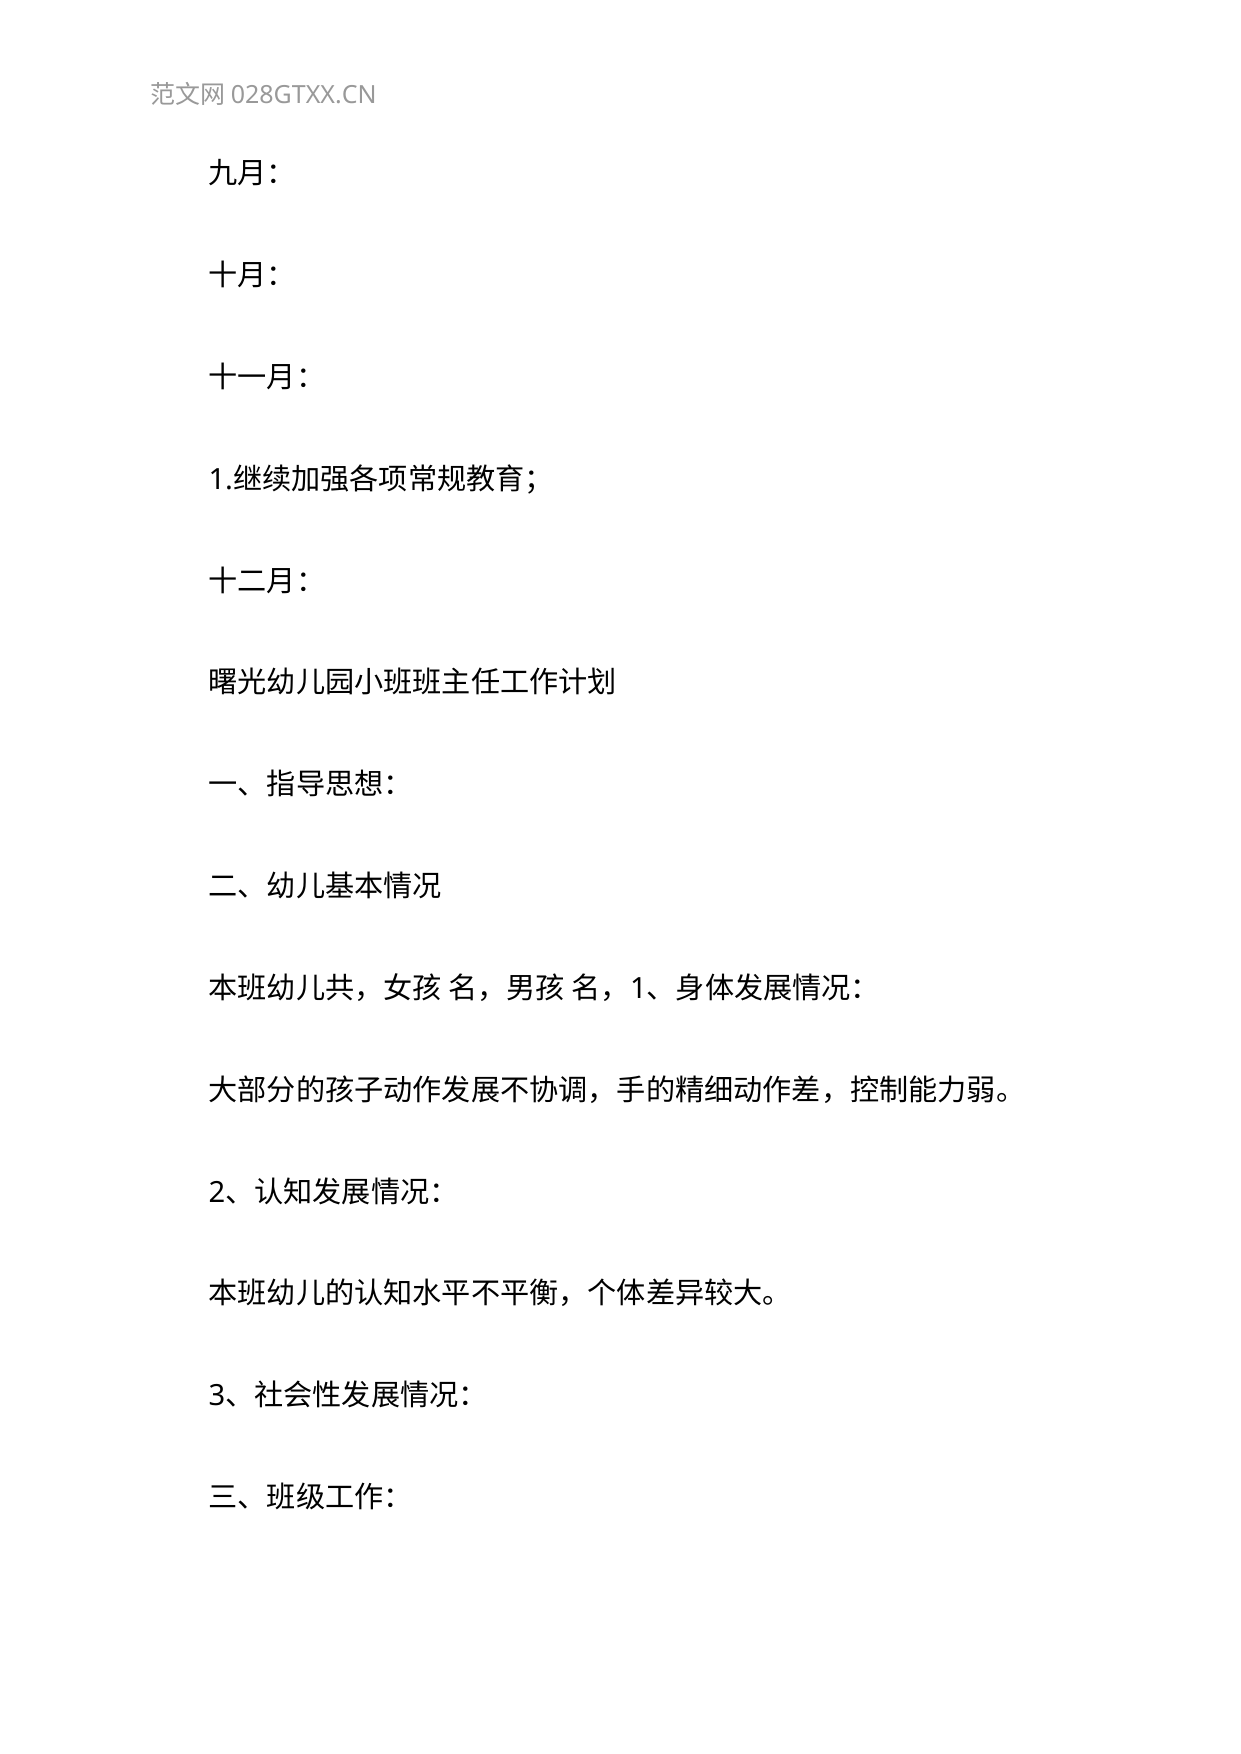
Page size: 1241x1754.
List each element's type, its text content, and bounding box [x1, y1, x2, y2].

text 二、幼儿基本情况 [150, 863, 1090, 905]
text 大部分的孩子动作发展不协调，手的精细动作差，控制能力弱。 [150, 1066, 1090, 1109]
text 本班幼儿共，女孩 名，男孩 名，1、身体发展情况： [150, 964, 1090, 1007]
text 曙光幼儿园小班班主任工作计划 [150, 659, 1090, 701]
text 十二月： [150, 557, 1090, 599]
text 十月： [150, 252, 1090, 294]
text 3、社会性发展情况： [150, 1372, 1090, 1414]
text 本班幼儿的认知水平不平衡，个体差异较大。 [150, 1270, 1090, 1312]
text 三、班级工作： [150, 1474, 1090, 1516]
text 1.继续加强各项常规教育； [150, 455, 1090, 498]
text 十一月： [150, 353, 1090, 396]
text 一、指导思想： [150, 761, 1090, 803]
text 2、认知发展情况： [150, 1168, 1090, 1211]
text 九月： [150, 150, 1090, 192]
